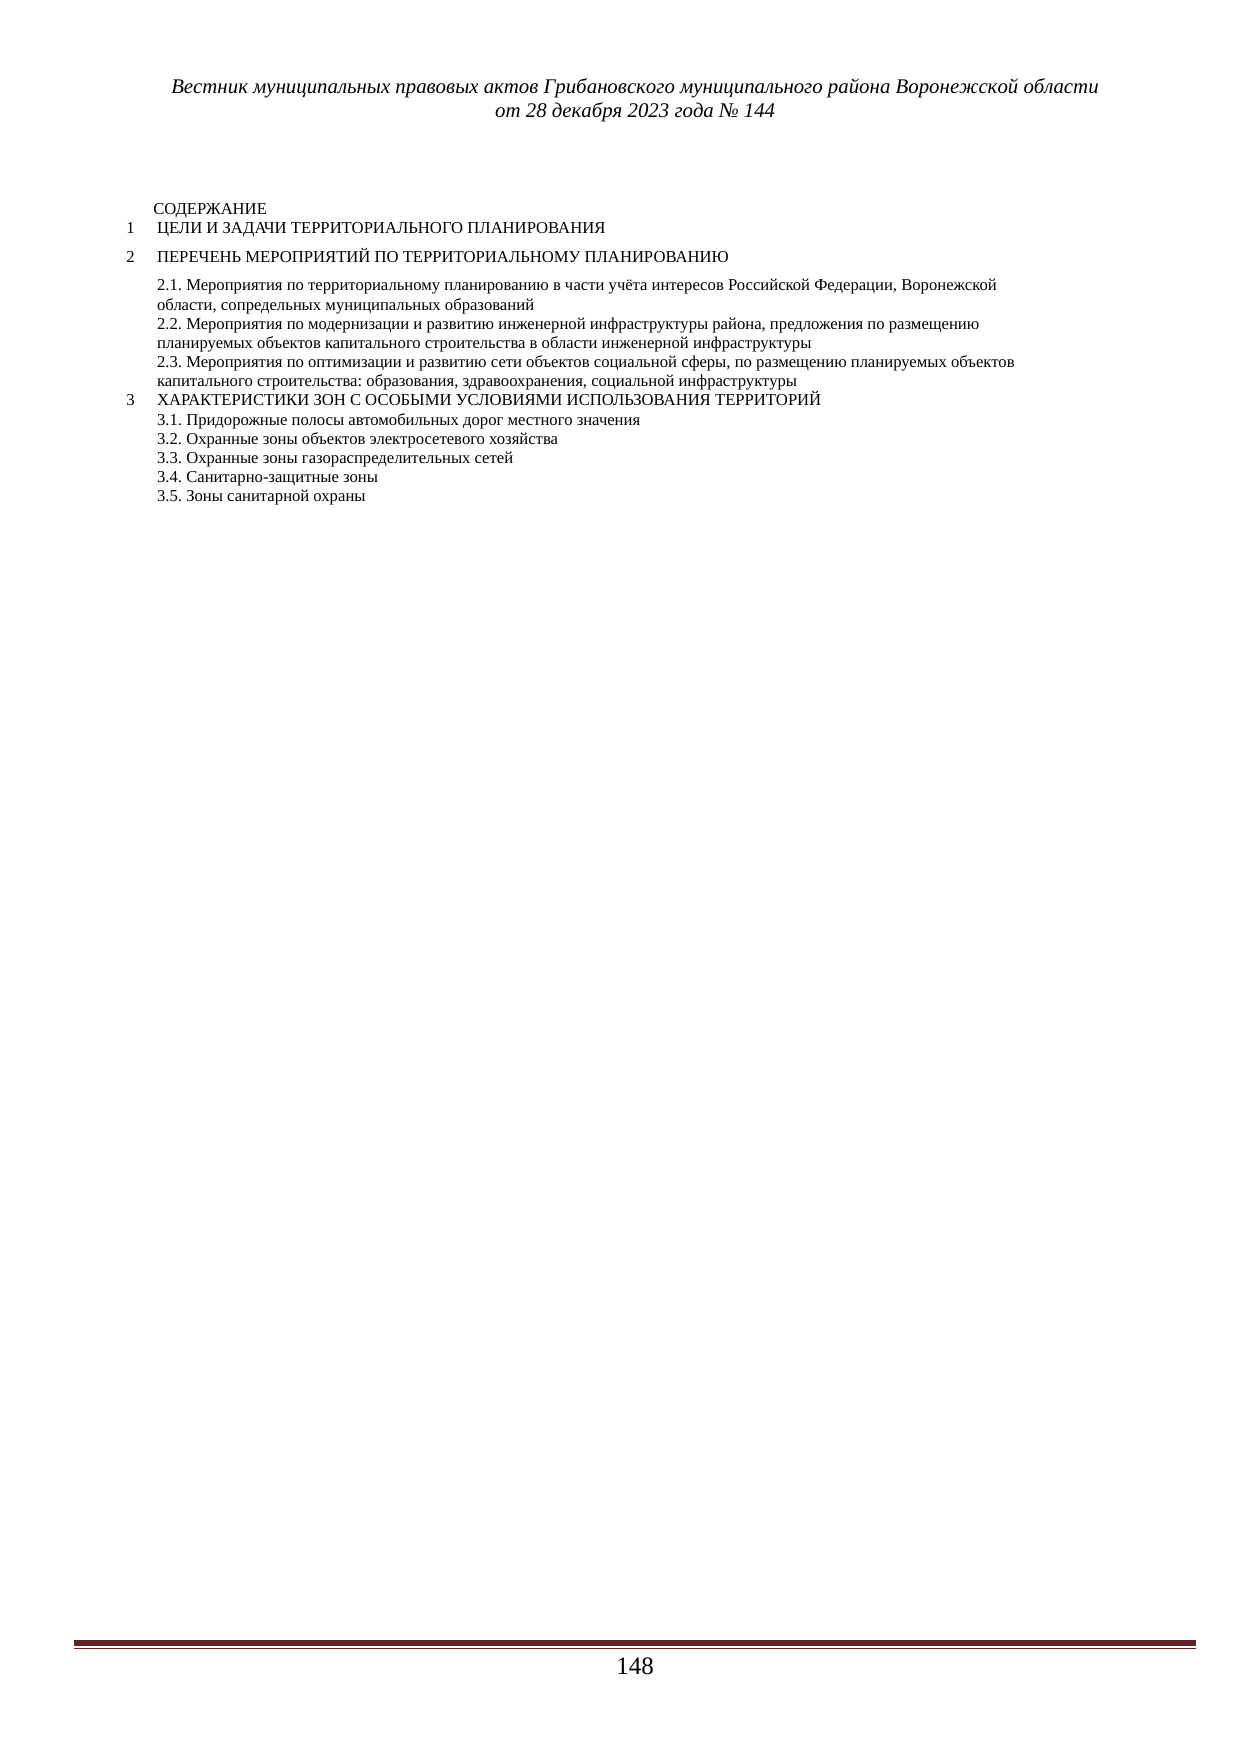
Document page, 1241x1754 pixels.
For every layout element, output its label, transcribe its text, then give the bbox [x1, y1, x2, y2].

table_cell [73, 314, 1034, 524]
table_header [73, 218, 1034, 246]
text СОДЕРЖАНИЕ [74, 198, 1196, 218]
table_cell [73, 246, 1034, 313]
